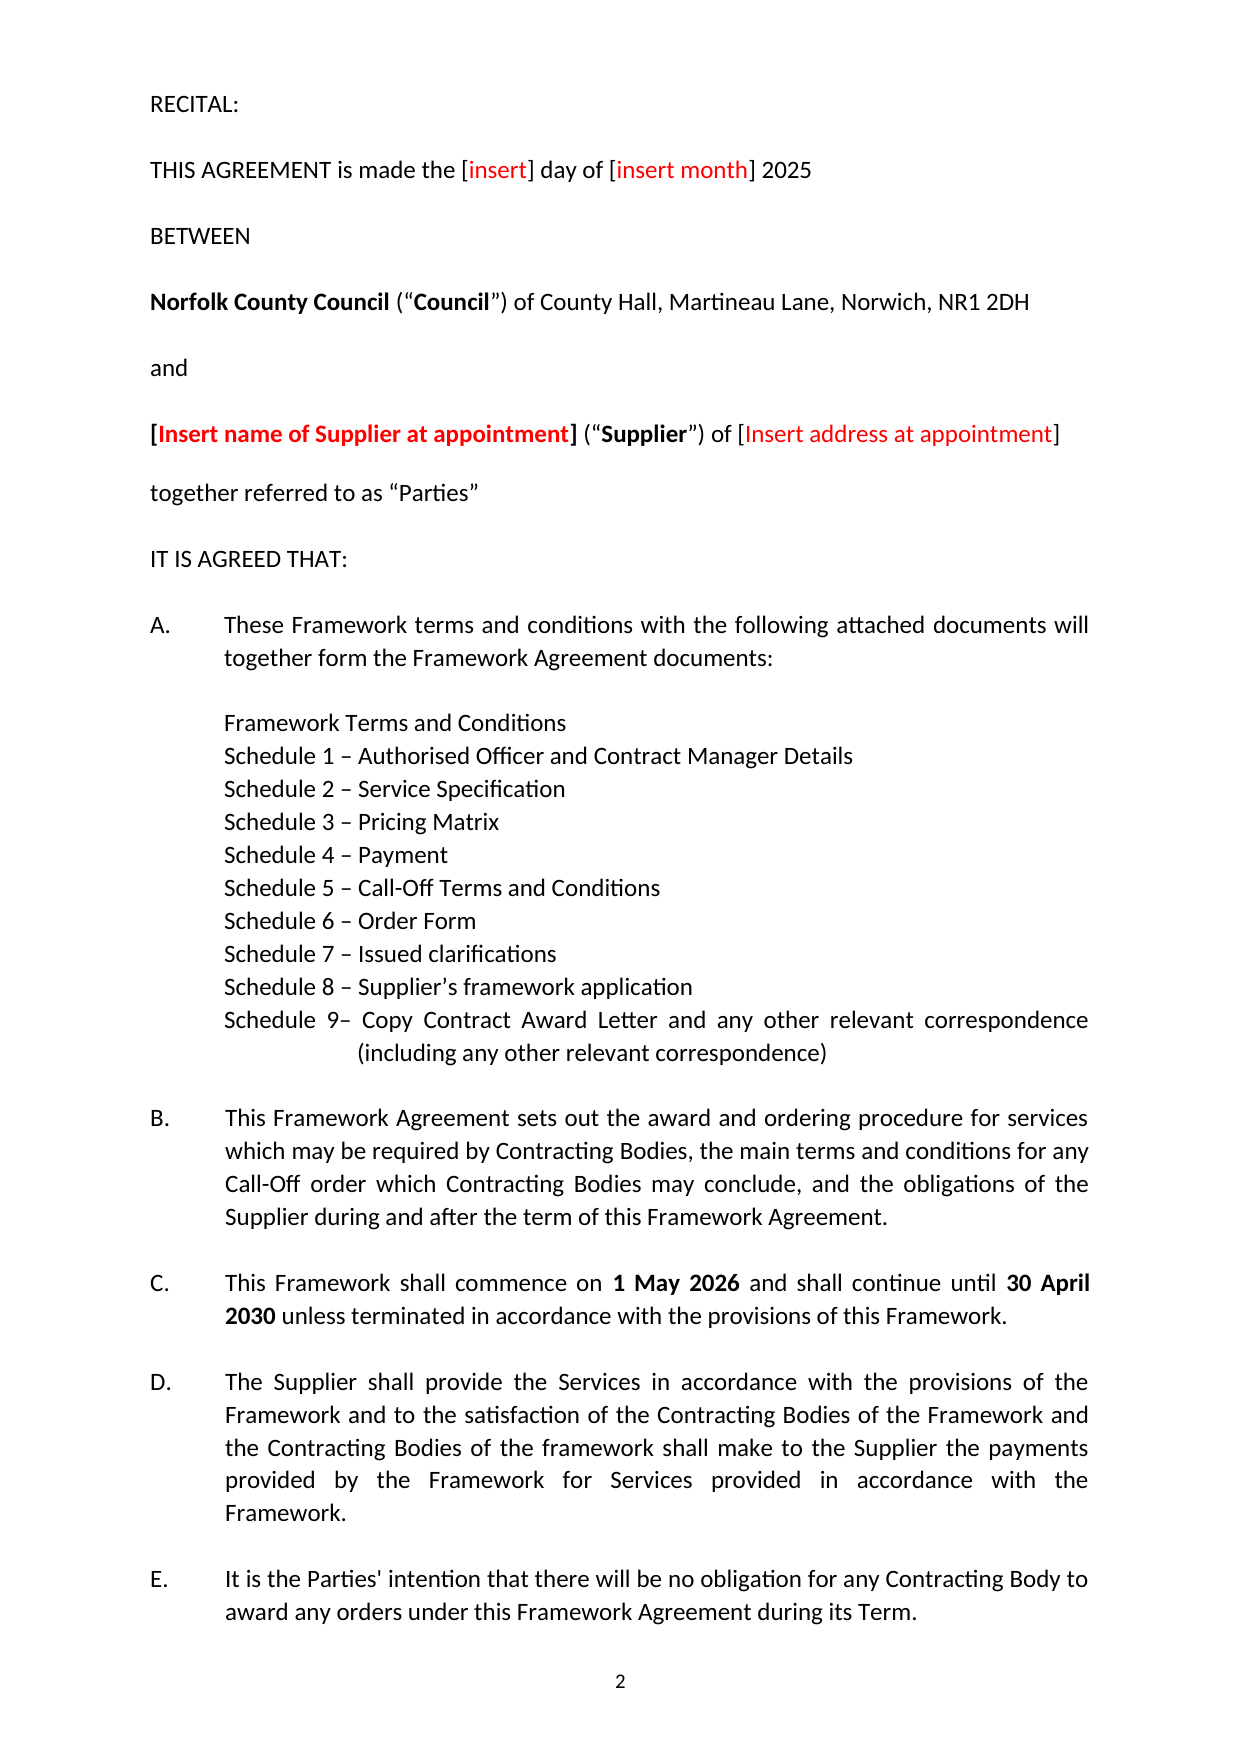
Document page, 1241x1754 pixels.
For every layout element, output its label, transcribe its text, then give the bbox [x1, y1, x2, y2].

text [Insert name of Supplier at appointment] (“Supplier”) of [Insert address at appointment] [150, 418, 1090, 448]
text Schedule 3 – Pricing Matrix [150, 806, 1090, 837]
text Schedule 8 – Supplier’s framework application [150, 971, 1090, 1001]
text Schedule 6 – Order Form [150, 905, 1090, 936]
text BETWEEN [150, 220, 1090, 251]
list The Supplier shall provide the Services in accordance with the provisions of the Framework and to the satisfaction of the Contracting Bodies of the Framework and the Contracting Bodies of the framework shall make to the Supplier the payments provided by the Framework for Services provided in accordance with the Framework. [150, 1366, 1090, 1528]
text and [150, 352, 1090, 382]
text Norfolk County Council (“Council”) of County Hall, Martineau Lane, Norwich, NR1 2DH [150, 286, 1090, 317]
text Schedule 1 – Authorised Officer and Contract Manager Details [150, 740, 1090, 771]
text together referred to as “Parties” [150, 477, 1090, 508]
text Schedule 4 – Payment [150, 839, 1090, 870]
text RECITAL: [150, 89, 1090, 119]
list It is the Parties' intention that there will be no obligation for any Contracting Body to award any orders under this Framework Agreement during its Term. [150, 1563, 1090, 1627]
text Framework Terms and Conditions [224, 707, 1090, 738]
list This Framework shall commence on 1 May 2026 and shall continue until 30 April 2030 unless terminated in accordance with the provisions of this Framework. [150, 1267, 1090, 1331]
list This Framework Agreement sets out the award and ordering procedure for services which may be required by Contracting Bodies, the main terms and conditions for any Call-Off order which Contracting Bodies may conclude, and the obligations of the Supplier during and after the term of this Framework Agreement. [150, 1102, 1090, 1232]
text IT IS AGREED THAT: [150, 543, 1090, 573]
text Schedule 9– Copy Contract Award Letter and any other relevant correspondence (including any other relevant correspondence) [224, 1004, 1090, 1067]
text Schedule 5 – Call-Off Terms and Conditions [150, 872, 1090, 903]
list These Framework terms and conditions with the following attached documents will together form the Framework Agreement documents: [150, 609, 1090, 672]
text Schedule 2 – Service Specification [150, 773, 1090, 804]
text THIS AGREEMENT is made the [insert] day of [insert month] 2025 [150, 154, 1090, 185]
text Schedule 7 – Issued clarifications [150, 938, 1090, 968]
